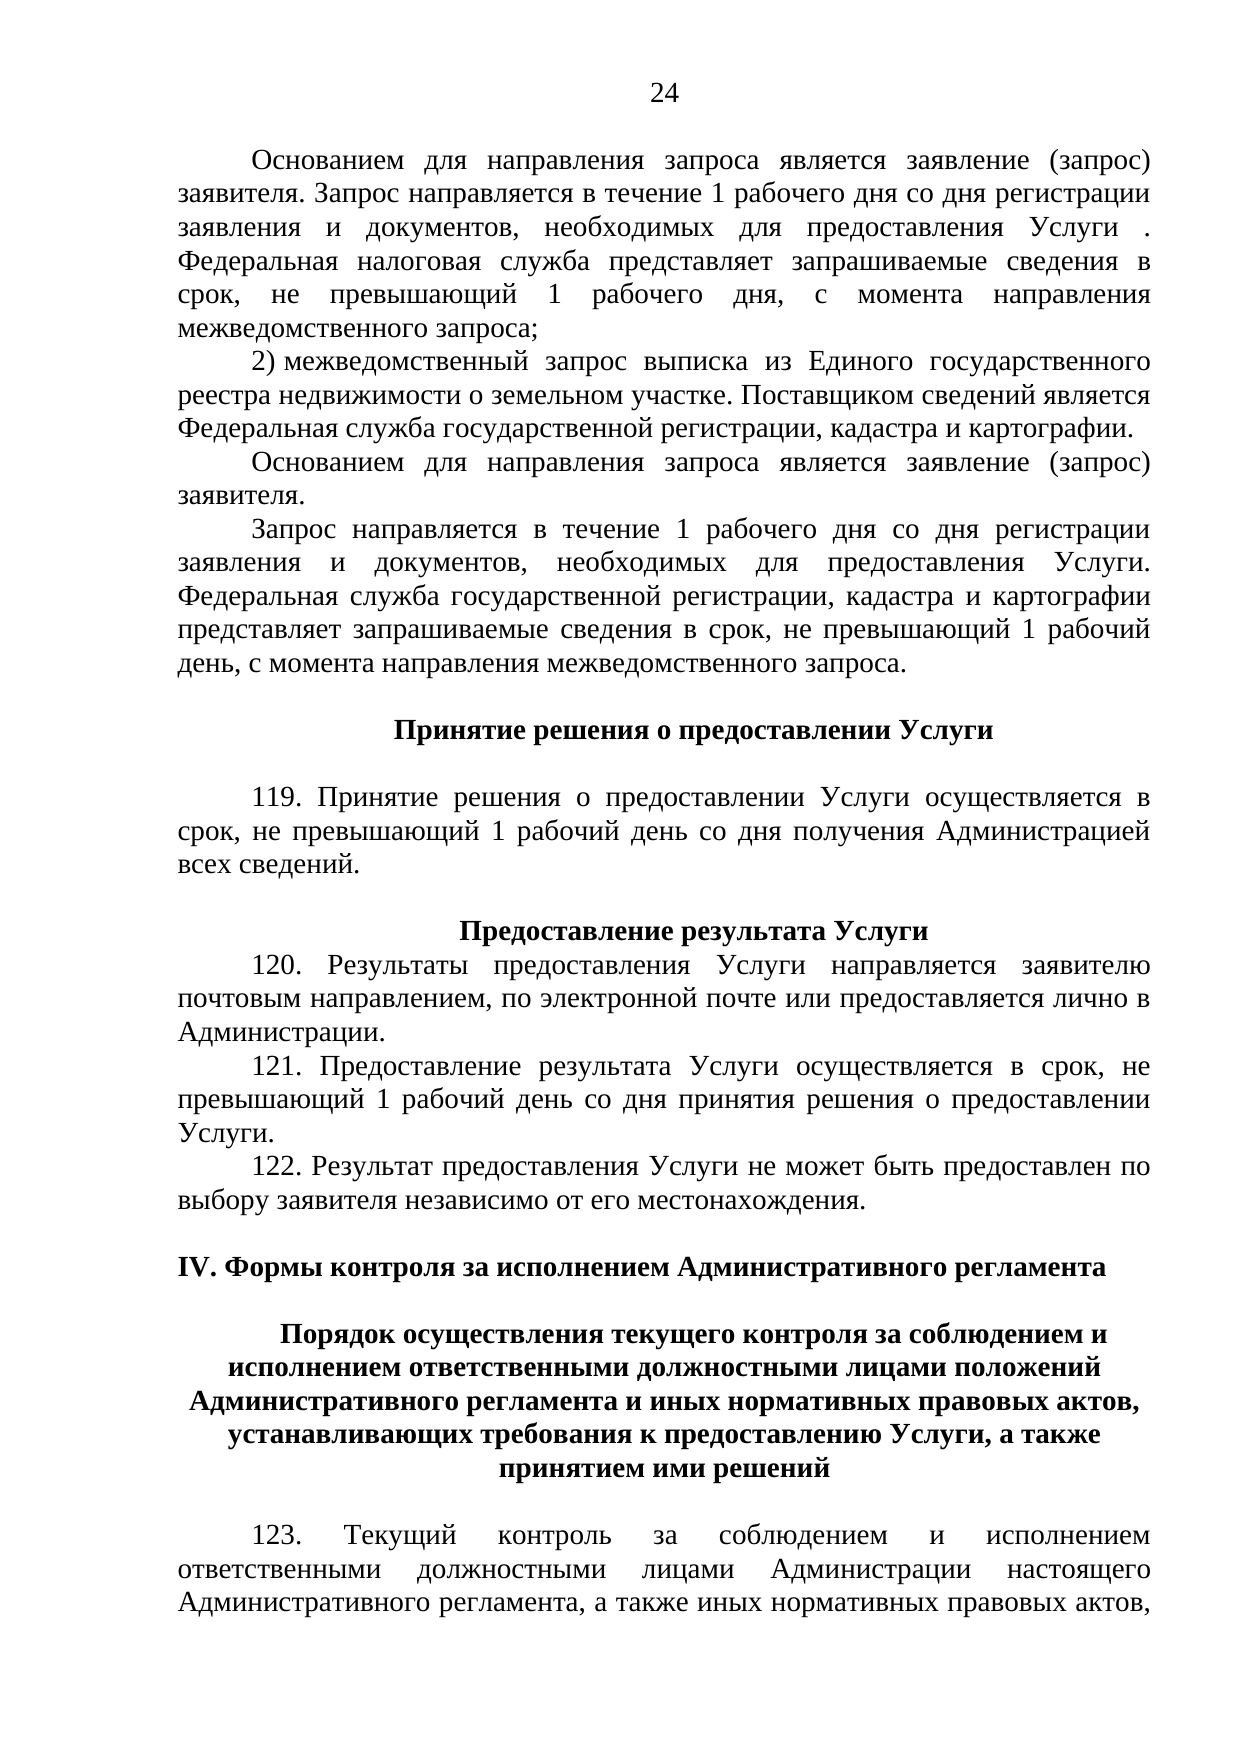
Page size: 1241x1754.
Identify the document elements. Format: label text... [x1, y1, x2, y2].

text 120. Результаты предоставления Услуги направляется заявителю почтовым направлением, по электронной почте или предоставляется лично в Администрации. [177, 947, 1152, 1048]
text 119. Принятие решения о предоставлении Услуги осуществляется в срок, не превышающий 1 рабочий день со дня получения Администрацией всех сведений. [177, 779, 1152, 880]
list межведомственный запрос выписка из Единого государственного реестра недвижимости о земельном участке. Поставщиком сведений является Федеральная служба государственной регистрации, кадастра и картографии. [177, 343, 1152, 444]
text Принятие решения о предоставлении Услуги [177, 712, 1152, 746]
text Порядок осуществления текущего контроля за соблюдением и исполнением ответственными должностными лицами положений Административного регламента и иных нормативных правовых актов, устанавливающих требования к предоставлению Услуги, а также принятием ими решений [177, 1316, 1152, 1484]
text Основанием для направления запроса является заявление (запрос) заявителя. Запрос направляется в течение 1 рабочего дня со дня регистрации заявления и документов, необходимых для предоставления Услуги . Федеральная налоговая служба представляет запрашиваемые сведения в срок, не превышающий 1 рабочего дня, с момента направления межведомственного запроса; [177, 142, 1152, 343]
text Основанием для направления запроса является заявление (запрос) заявителя. [177, 444, 1152, 511]
text Запрос направляется в течение 1 рабочего дня со дня регистрации заявления и документов, необходимых для предоставления Услуги. Федеральная служба государственной регистрации, кадастра и картографии представляет запрашиваемые сведения в срок, не превышающий 1 рабочий день, с момента направления межведомственного запроса. [177, 511, 1152, 679]
text 122. Результат предоставления Услуги не может быть предоставлен по выбору заявителя независимо от его местонахождения. [177, 1148, 1152, 1215]
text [177, 1517, 1152, 1618]
text Предоставление результата Услуги [177, 913, 1152, 947]
text 121. Предоставление результата Услуги осуществляется в срок, не превышающий 1 рабочий день со дня принятия решения о предоставлении Услуги. [177, 1048, 1152, 1148]
text IV. Формы контроля за исполнением Административного регламента [177, 1249, 1152, 1282]
